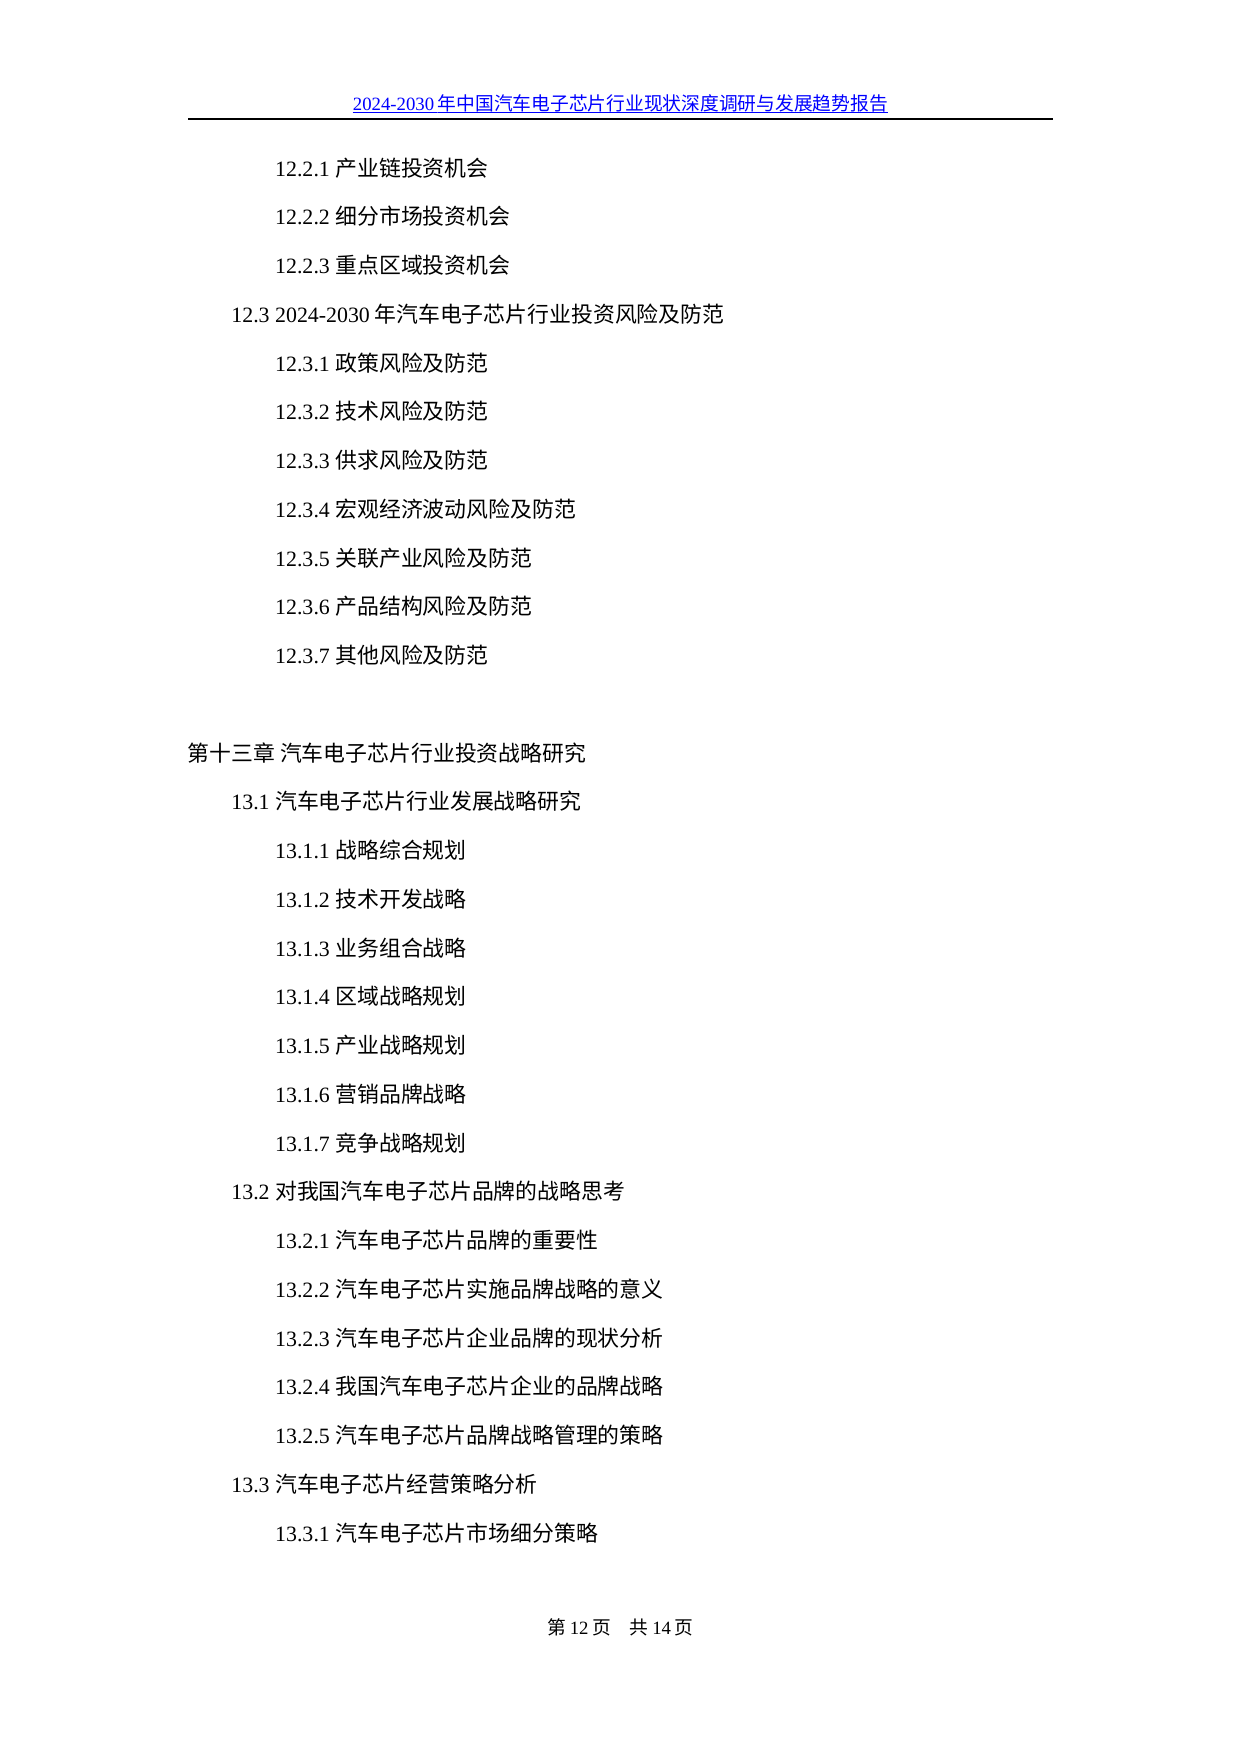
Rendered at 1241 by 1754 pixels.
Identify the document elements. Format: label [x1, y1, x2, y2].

text [187, 150, 1053, 1548]
